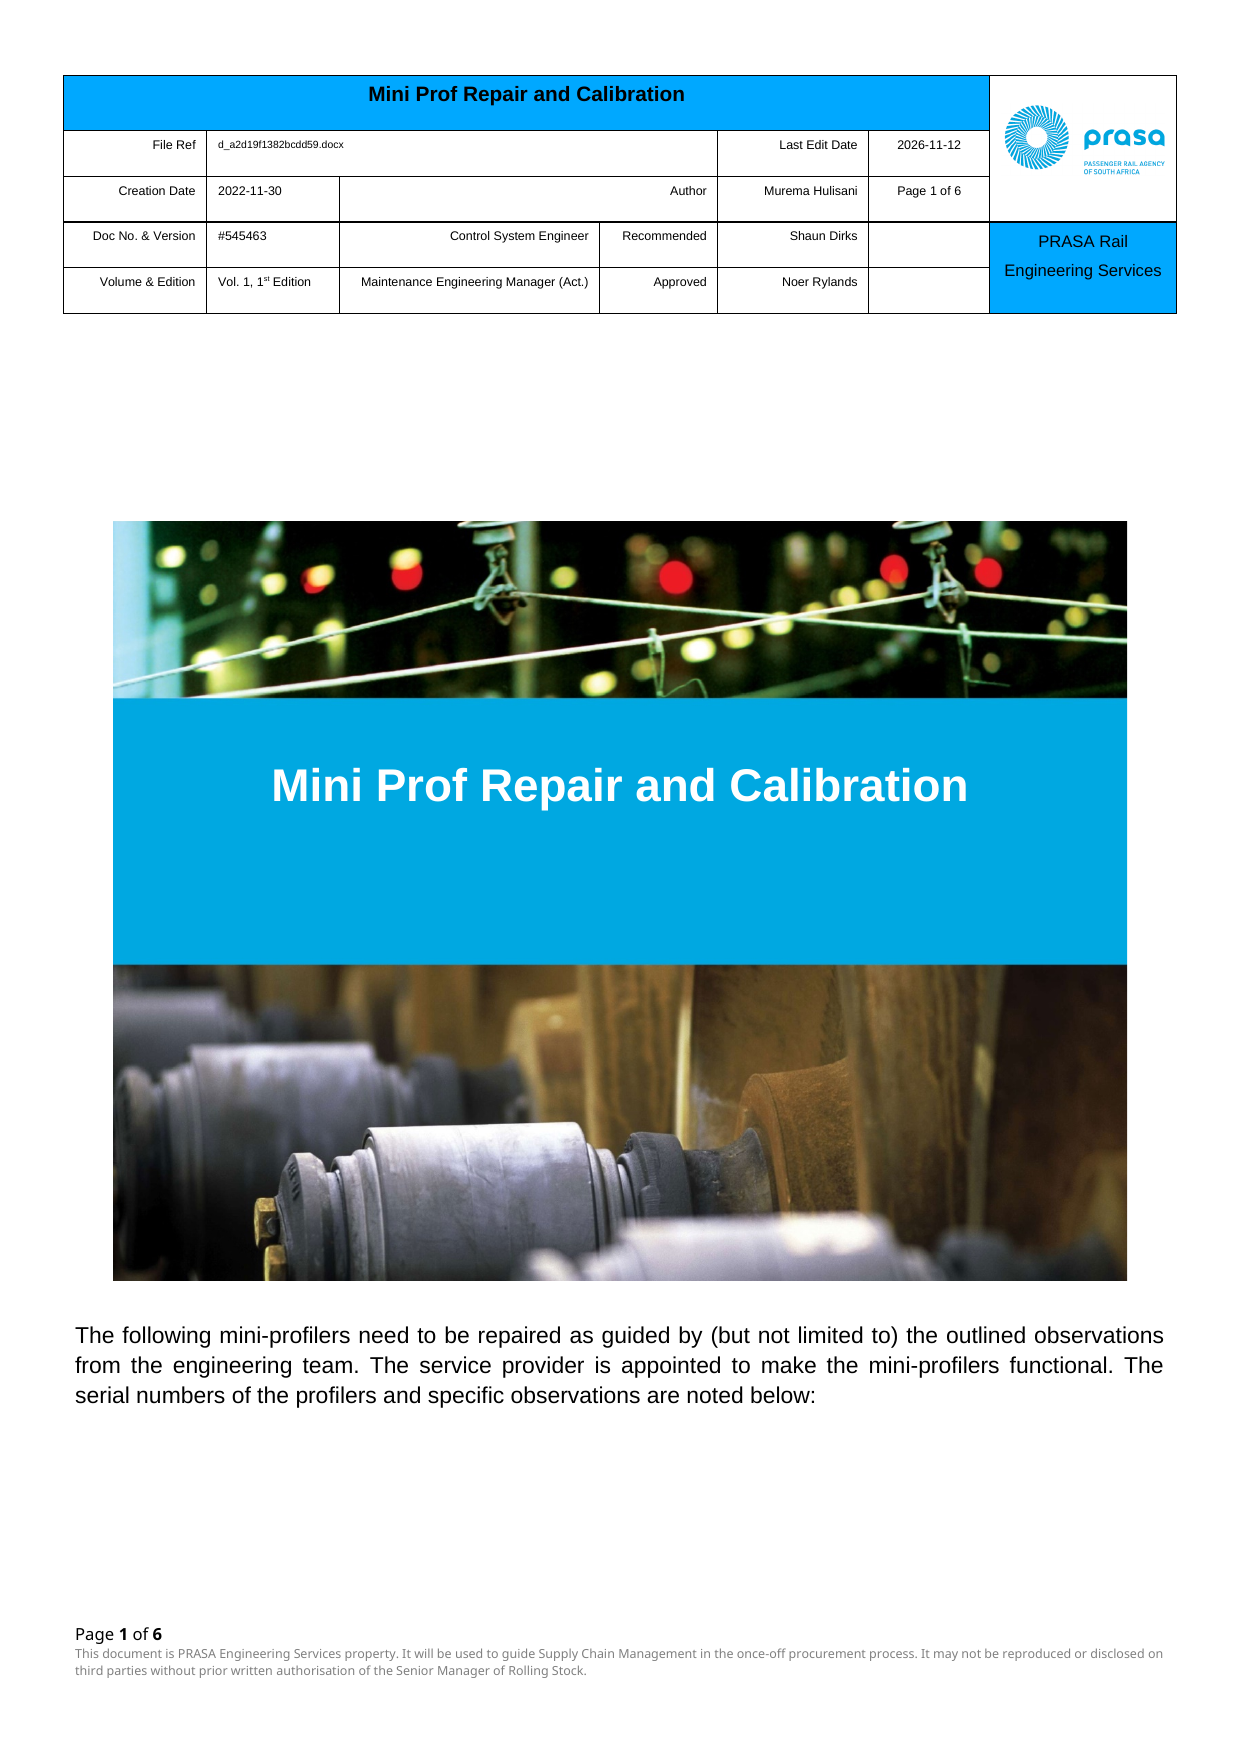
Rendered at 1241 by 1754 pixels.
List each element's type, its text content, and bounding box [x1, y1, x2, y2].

text The following mini-profilers need to be repaired as guided by (but not limited to) the outlined observations from the engineering team. The service provider is appointed to make the mini-profilers functional. The serial numbers of the profilers and specific observations are noted below: [75, 1322, 1165, 1409]
picture [1000, 103, 1165, 176]
text Mini Prof Repair and Calibration [75, 759, 1165, 811]
picture [1153, 134, 1160, 141]
picture [113, 964, 1128, 1281]
picture [113, 521, 1128, 698]
